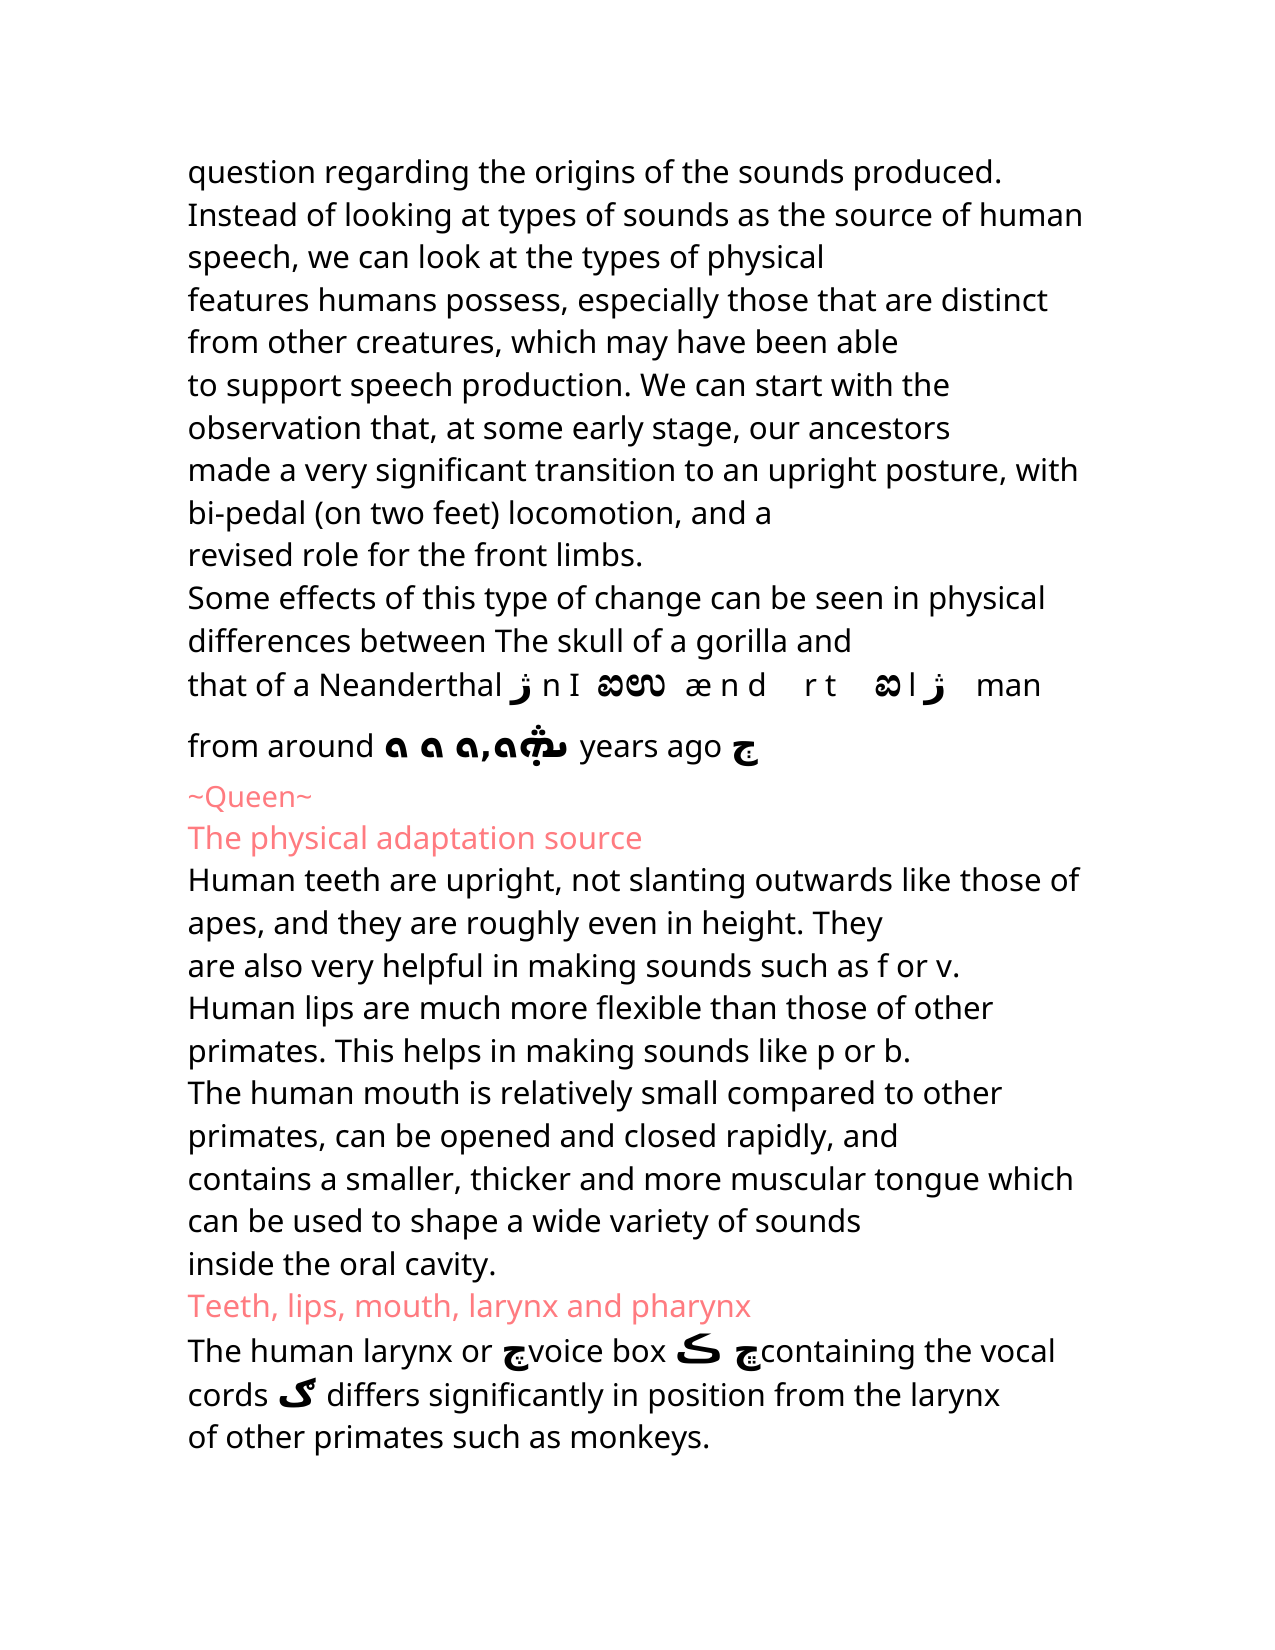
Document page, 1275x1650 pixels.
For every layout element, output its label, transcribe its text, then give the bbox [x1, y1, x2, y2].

text The human mouth is relatively small compared to other primates, can be opened and closed rapidly, and [187, 1071, 1087, 1157]
text Teeth, lips, mouth, larynx and pharynx [187, 1284, 1087, 1327]
text of other primates such as monkeys. [187, 1415, 1087, 1458]
text question regarding the origins of the sounds produced. [187, 150, 1087, 193]
text Instead of looking at types of sounds as the source of human speech, we can look at the types of physical [187, 193, 1087, 278]
text contains a smaller, thicker and more muscular tongue which can be used to shape a wide variety of sounds [187, 1157, 1087, 1242]
text that of a Neanderthal ژ n I ಐಉ æ n d ୛r t ୓ಐl ژ man from around ܞܘ,ܘ ܘ ܘ years ago ڄ [187, 661, 1087, 776]
text Human teeth are upright, not slanting outwards like those of apes, and they are roughly even in height. They [187, 858, 1087, 943]
text Some effects of this type of change can be seen in physical differences between The skull of a gorilla and [187, 576, 1087, 661]
text inside the oral cavity. [187, 1242, 1087, 1284]
text ~Queen~ [187, 776, 1087, 816]
text The human larynx or چvoice box ڇ ڪcontaining the vocal cords ګ differs significantly in position from the larynx [187, 1327, 1087, 1415]
text features humans possess, especially those that are distinct from other creatures, which may have been able [187, 278, 1087, 363]
text Human lips are much more flexible than those of other primates. This helps in making sounds like p or b. [187, 986, 1087, 1071]
text The physical adaptation source [187, 816, 1087, 858]
text made a very significant transition to an upright posture, with bi-pedal (on two feet) locomotion, and a [187, 448, 1087, 533]
text to support speech production. We can start with the observation that, at some early stage, our ancestors [187, 363, 1087, 448]
text are also very helpful in making sounds such as f or v. [187, 943, 1087, 986]
text revised role for the front limbs. [187, 533, 1087, 576]
